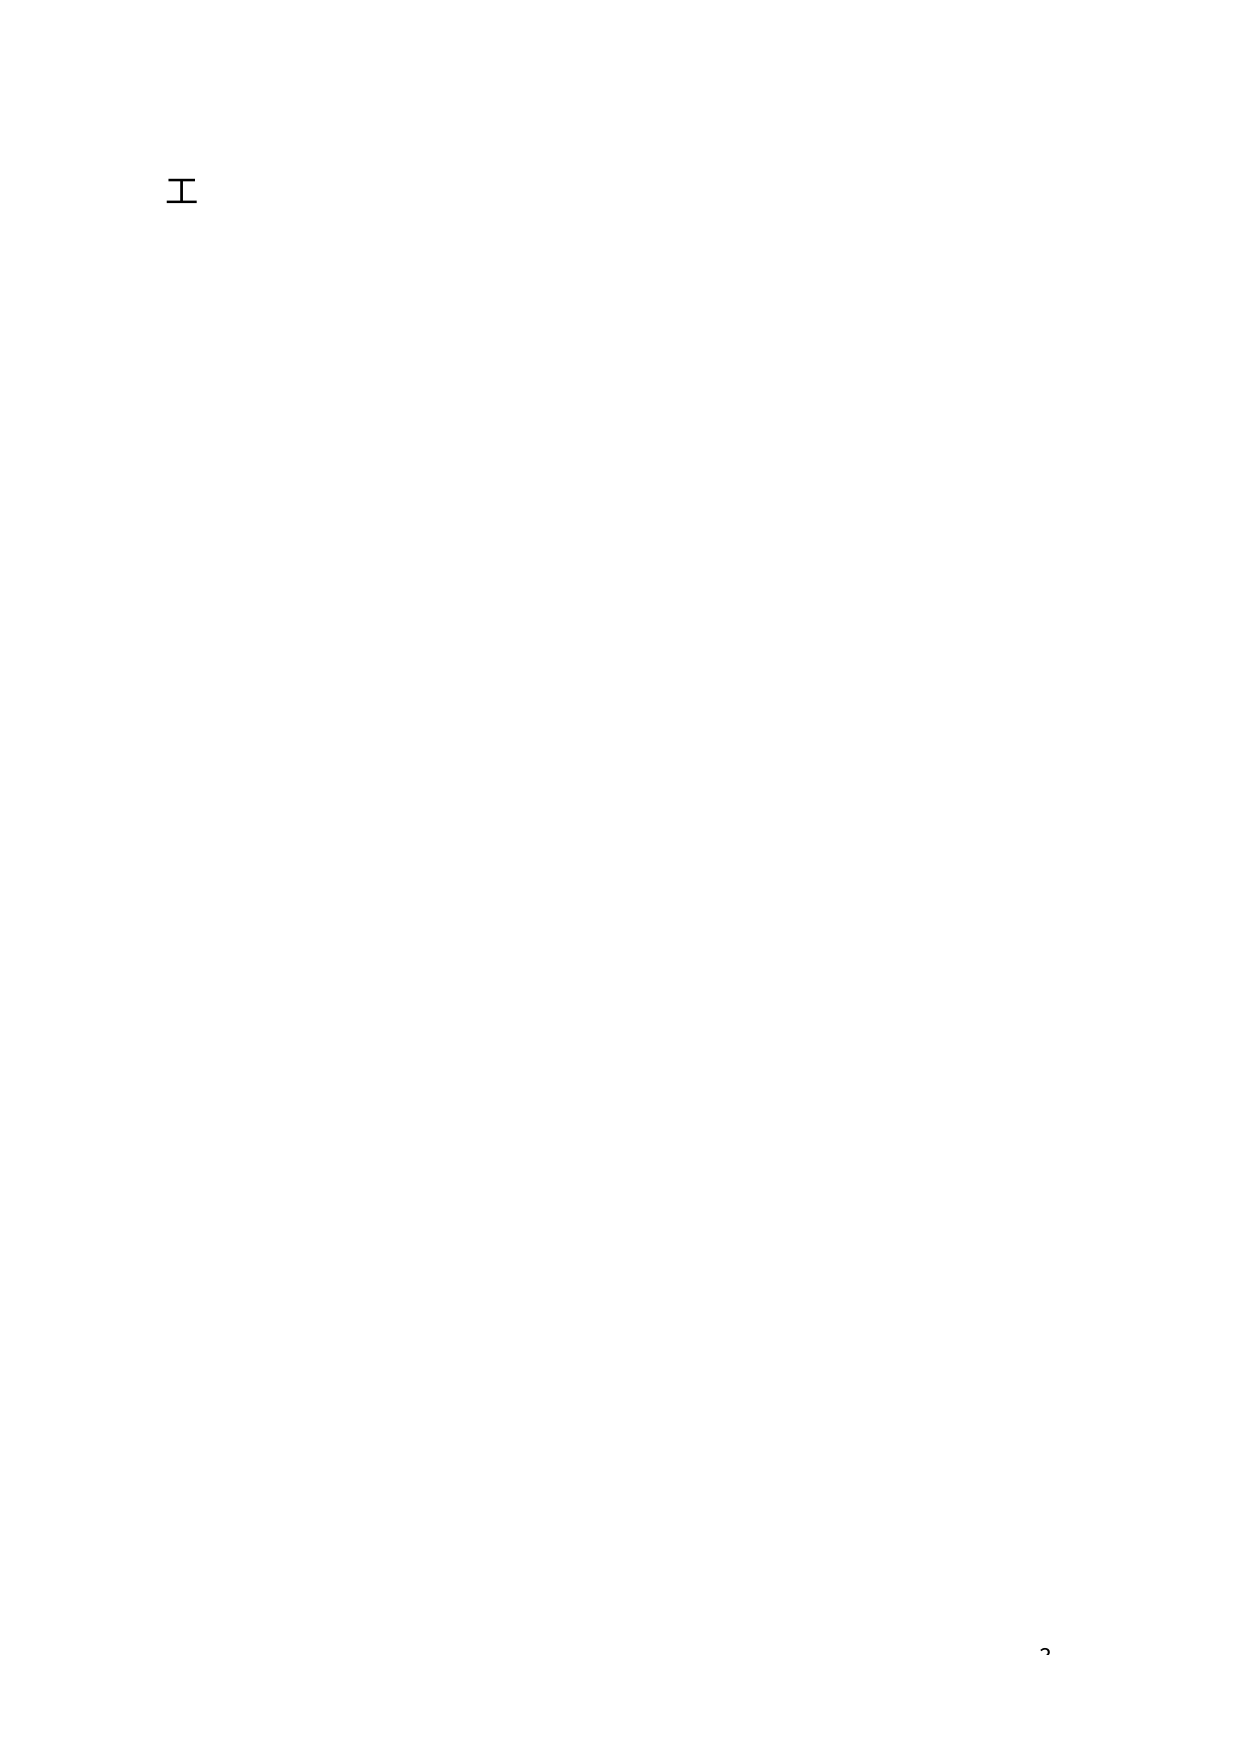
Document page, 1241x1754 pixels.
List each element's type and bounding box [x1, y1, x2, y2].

text [165, 164, 1099, 213]
